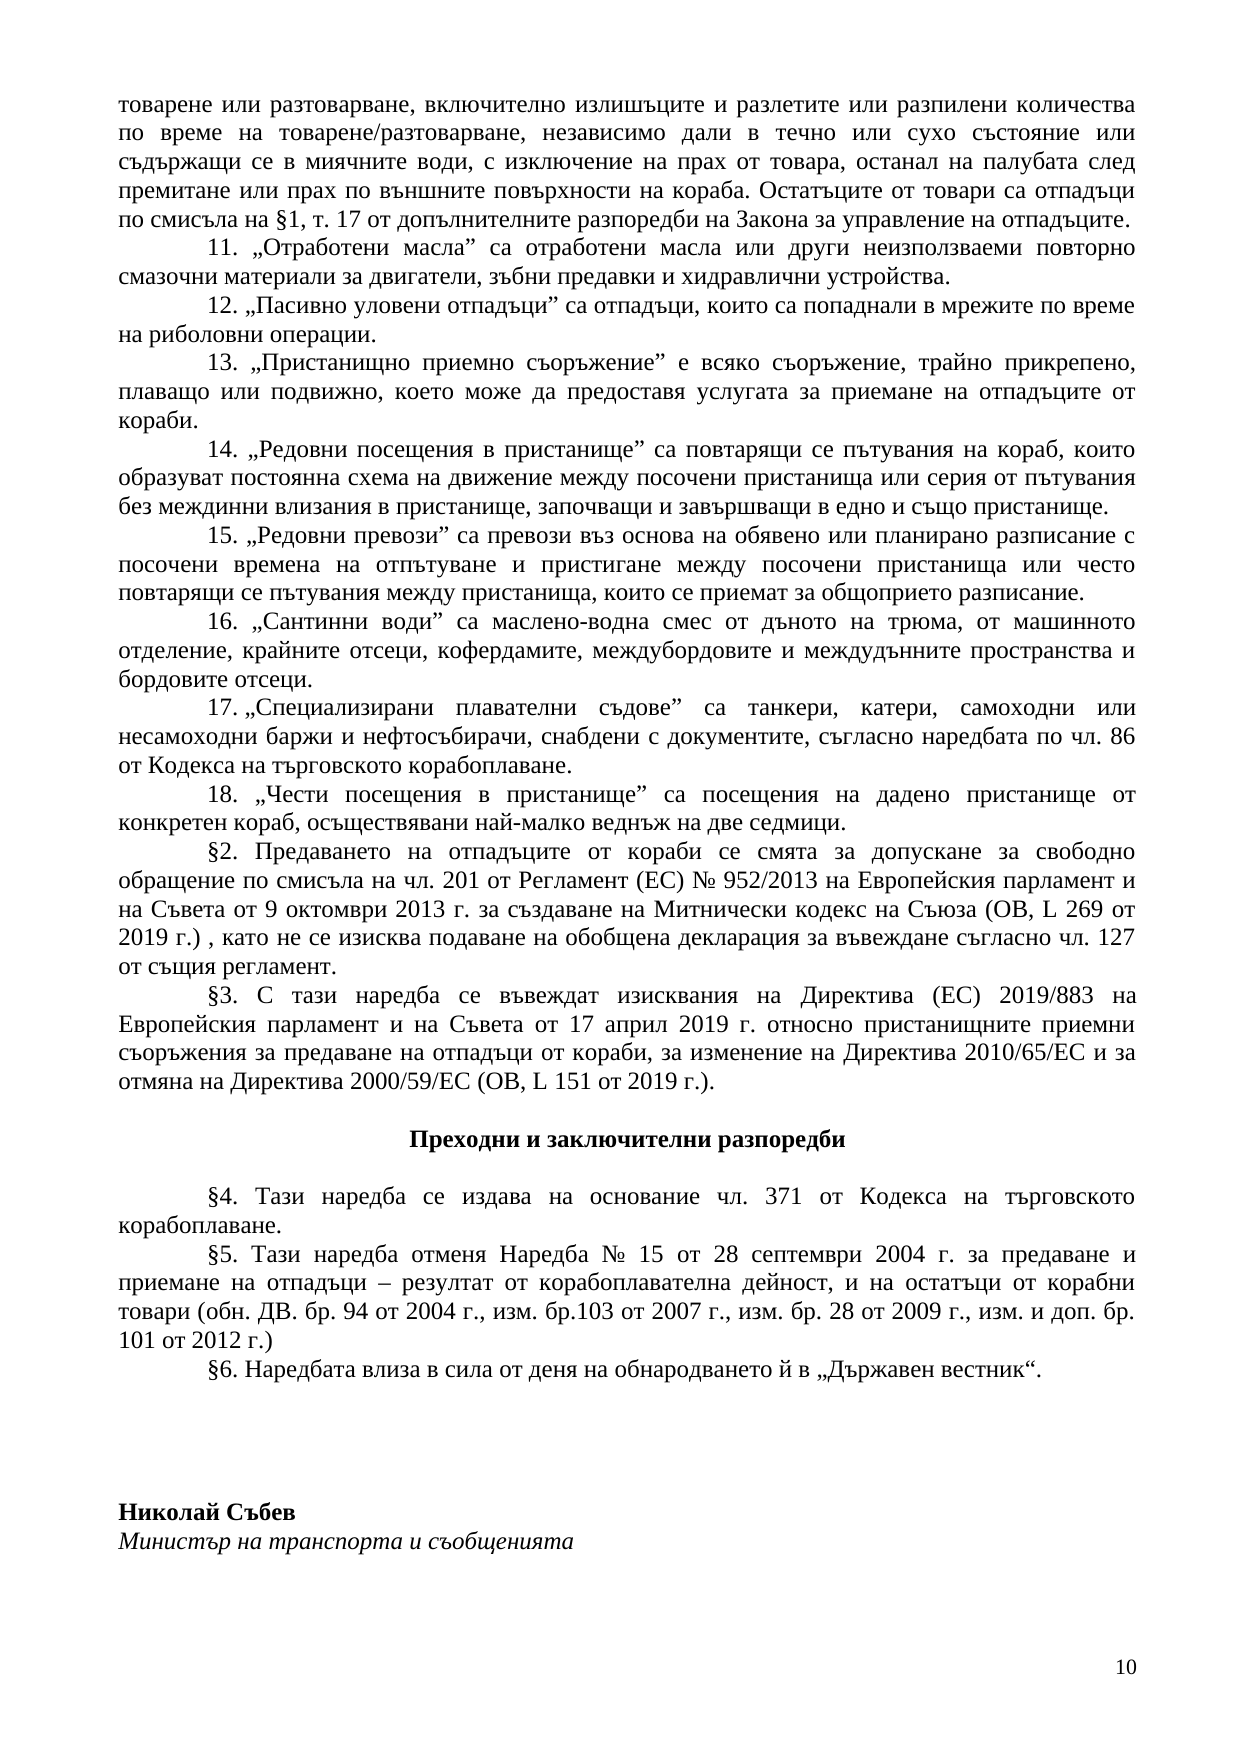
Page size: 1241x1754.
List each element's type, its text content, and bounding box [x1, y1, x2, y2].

text §3. С тази наредба се въвеждат изисквания на Директива (ЕС) 2019/883 на Европейския парламент и на Съвета от 17 април 2019 г. относно пристанищните приемни съоръжения за предаване на отпадъци от кораби, за изменение на Директива 2010/65/ЕС и за отмяна на Директива 2000/59/ЕС (OB, L 151 от 2019 г.). [118, 980, 1137, 1095]
text 14. „Редовни посещения в пристанище” са повтарящи се пътувания на кораб, които образуват постоянна схема на движение между посочени пристанища или серия от пътувания без междинни влизания в пристанище, започващи и завършващи в едно и също пристанище. [118, 434, 1137, 520]
text 18. „Чести посещения в пристанище” са посещения на дадено пристанище от конкретен кораб, осъществявани най-малко веднъж на две седмици. [118, 779, 1137, 836]
text Министър на транспорта и съобщенията [118, 1526, 1137, 1555]
text 11. „Отработени масла” са отработени масла или други неизползваеми повторно смазочни материали за двигатели, зъбни предавки и хидравлични устройства. [118, 232, 1137, 290]
text Николай Събев [118, 1497, 1137, 1526]
text §5. Тази наредба отменя Наредба № 15 от 28 септември 2004 г. за предаване и приемане на отпадъци – резултат от корабоплавателна дейност, и на остатъци от корабни товари (обн. ДВ. бр. 94 от 2004 г., изм. бр.103 от 2007 г., изм. бр. 28 от 2009 г., изм. и доп. бр. 101 от 2012 г.) [264, 1325, 1137, 1354]
text 15. „Редовни превози” са превози въз основа на обявено или планирано разписание с посочени времена на отпътуване и пристигане между посочени пристанища или често повтарящи се пътувания между пристанища, които се приемат за общоприето разписание. [118, 520, 1137, 606]
text 12. „Пасивно уловени отпадъци” са отпадъци, които са попаднали в мрежите по време на риболовни операции. [118, 290, 1137, 347]
text §5. Тази наредба отменя Наредба № 15 от 28 септември 2004 г. за предаване и приемане на отпадъци – резултат от корабоплавателна дейност, и на остатъци от корабни товари (обн. ДВ. бр. 94 от 2004 г., изм. бр.103 от 2007 г., изм. бр. 28 от 2009 г., изм. и доп. бр. 101 от 2012 г.) [118, 1239, 1137, 1325]
text Преходни и заключителни разпоредби [118, 1124, 1137, 1152]
text §4. Тази наредба се издава на основание чл. 371 от Кодекса на търговското корабоплаване. [118, 1181, 1137, 1239]
text §6. Наредбата влиза в сила от деня на обнародването й в „Държавен вестник“. [118, 1354, 1137, 1382]
text §2. Предаването на отпадъците от кораби се смята за допускане за свободно обращение по смисъла на чл. 201 от Регламент (ЕС) № 952/2013 на Европейския парламент и на Съвета от 9 октомври 2013 г. за създаване на Митнически кодекс на Съюза (OB, L 269 от 2019 г.) , като не се изисква подаване на обобщена декларация за въвеждане съгласно чл. 127 от същия регламент. [118, 836, 1137, 980]
text 16. „Сантинни води” са маслено-водна смес от дъното на трюма, от машинното отделение, крайните отсеци, кофердамите, междубордовите и междудънните пространства и бордовите отсеци. [118, 606, 1137, 692]
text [118, 89, 1137, 232]
list „Специализирани плавателни съдове” са танкери, катери, самоходни или несамоходни баржи и нефтосъбирачи, снабдени с документите, съгласно наредбата по чл. 86 от Кодекса на търговското корабоплаване. [118, 692, 1137, 779]
text 13. „Пристанищно приемно съоръжение” е всяко съоръжение, трайно прикрепено, плаващо или подвижно, което може да предоставя услугата за приемане на отпадъците от кораби. [118, 347, 1137, 434]
